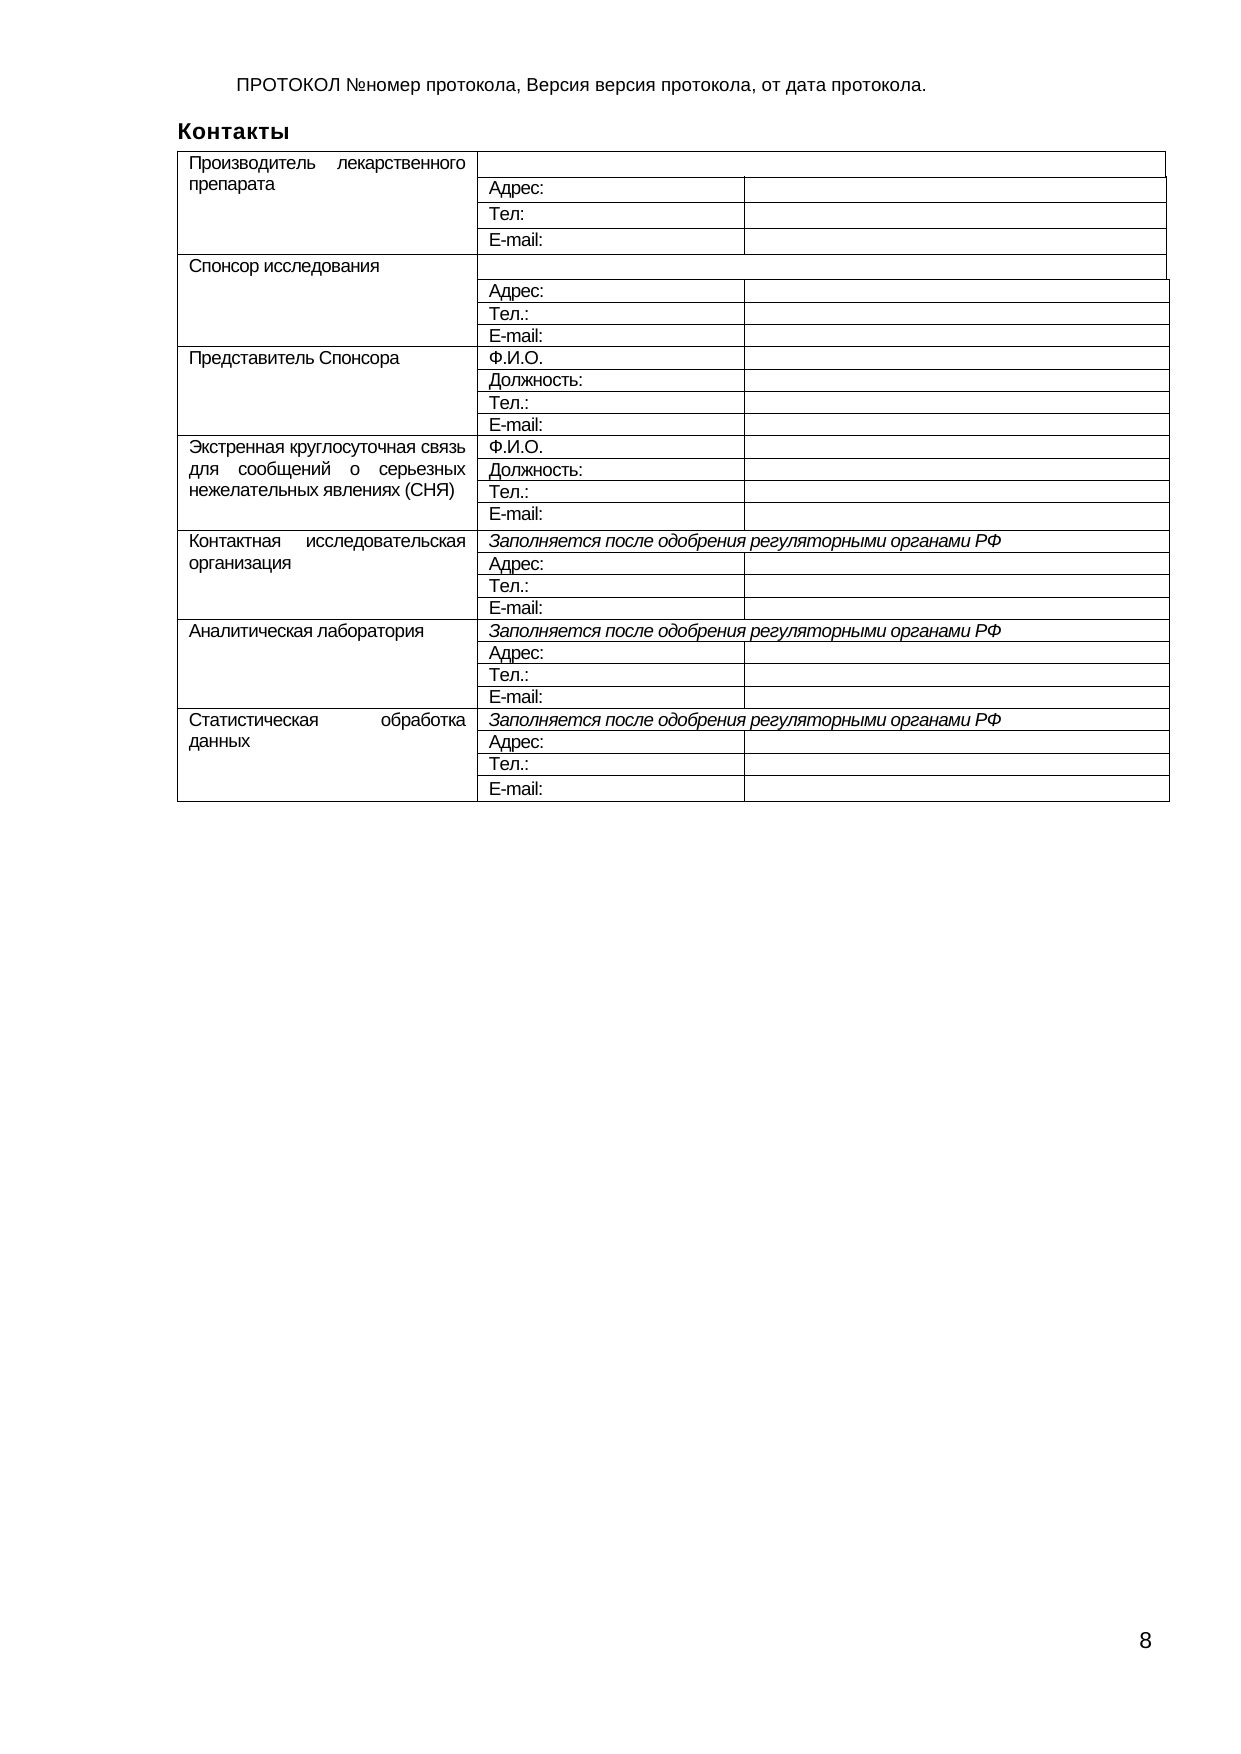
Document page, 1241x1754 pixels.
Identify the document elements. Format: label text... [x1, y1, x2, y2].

table_cell Адрес: [478, 178, 744, 202]
table_cell Ф.И.О. [478, 347, 744, 368]
table_cell Заполняется после одобрения регуляторными органами РФ [478, 531, 1169, 552]
table_header [478, 152, 1165, 176]
table_cell Тел.: [478, 392, 744, 413]
table_cell [745, 481, 1169, 502]
table_header Производитель лекарственного препарата [178, 152, 477, 254]
table_cell Заполняется после одобрения регуляторными органами РФ [478, 620, 1169, 641]
table_cell Экстренная круглосуточная связь для сообщений о серьезных нежелательных явлениях (СНЯ) [178, 436, 477, 529]
table_cell Тел.: [478, 664, 744, 686]
table_cell [478, 255, 1166, 279]
table_cell [745, 436, 1169, 458]
table_cell Аналитическая лаборатория [178, 620, 477, 708]
table_cell [745, 687, 1169, 708]
text Контакты [177, 118, 1152, 144]
table_cell Должность: [478, 459, 744, 480]
table_cell Тел.: [478, 481, 744, 502]
table_cell [745, 598, 1169, 619]
table_cell E-mail: [478, 776, 744, 801]
table_cell [745, 392, 1169, 413]
table_cell Представитель Спонсора [178, 347, 477, 435]
table_cell E-mail: [478, 503, 744, 529]
table_cell Заполняется после одобрения регуляторными органами РФ [478, 709, 1169, 730]
table_cell [745, 731, 1169, 752]
table_cell Адрес: [478, 553, 744, 574]
table_cell E-mail: [478, 229, 744, 254]
table_cell [745, 370, 1169, 391]
table_cell [745, 553, 1169, 574]
table_cell Адрес: [478, 642, 744, 663]
table_cell [745, 776, 1169, 801]
table_cell Адрес: [478, 280, 744, 302]
table_cell E-mail: [478, 687, 744, 708]
table_cell [745, 575, 1169, 596]
table_cell [745, 347, 1169, 368]
table_cell E-mail: [478, 598, 744, 619]
table_cell Ф.И.О. [478, 436, 744, 458]
table_cell [745, 229, 1166, 254]
table_cell Спонсор исследования [178, 255, 477, 346]
table_cell [745, 303, 1169, 324]
table_cell [745, 754, 1169, 775]
table_cell [745, 178, 1166, 202]
table_cell [745, 203, 1166, 228]
table_cell [745, 642, 1169, 663]
table_cell [745, 280, 1169, 302]
table_cell Тел.: [478, 575, 744, 596]
table_cell Должность: [478, 370, 744, 391]
table_cell E-mail: [478, 325, 744, 346]
table_cell Статистическая обработка данных [178, 709, 477, 801]
table_cell Тел.: [478, 303, 744, 324]
table_cell Тел.: [478, 754, 744, 775]
table_cell [745, 664, 1169, 686]
table_cell E-mail: [478, 414, 744, 435]
table_cell [745, 414, 1169, 435]
table_cell Тел: [478, 203, 744, 228]
table_cell Контактная исследовательская организация [178, 531, 477, 619]
table_cell [745, 503, 1169, 529]
table_cell [745, 459, 1169, 480]
table_cell [745, 325, 1169, 346]
table_cell Адрес: [478, 731, 744, 752]
